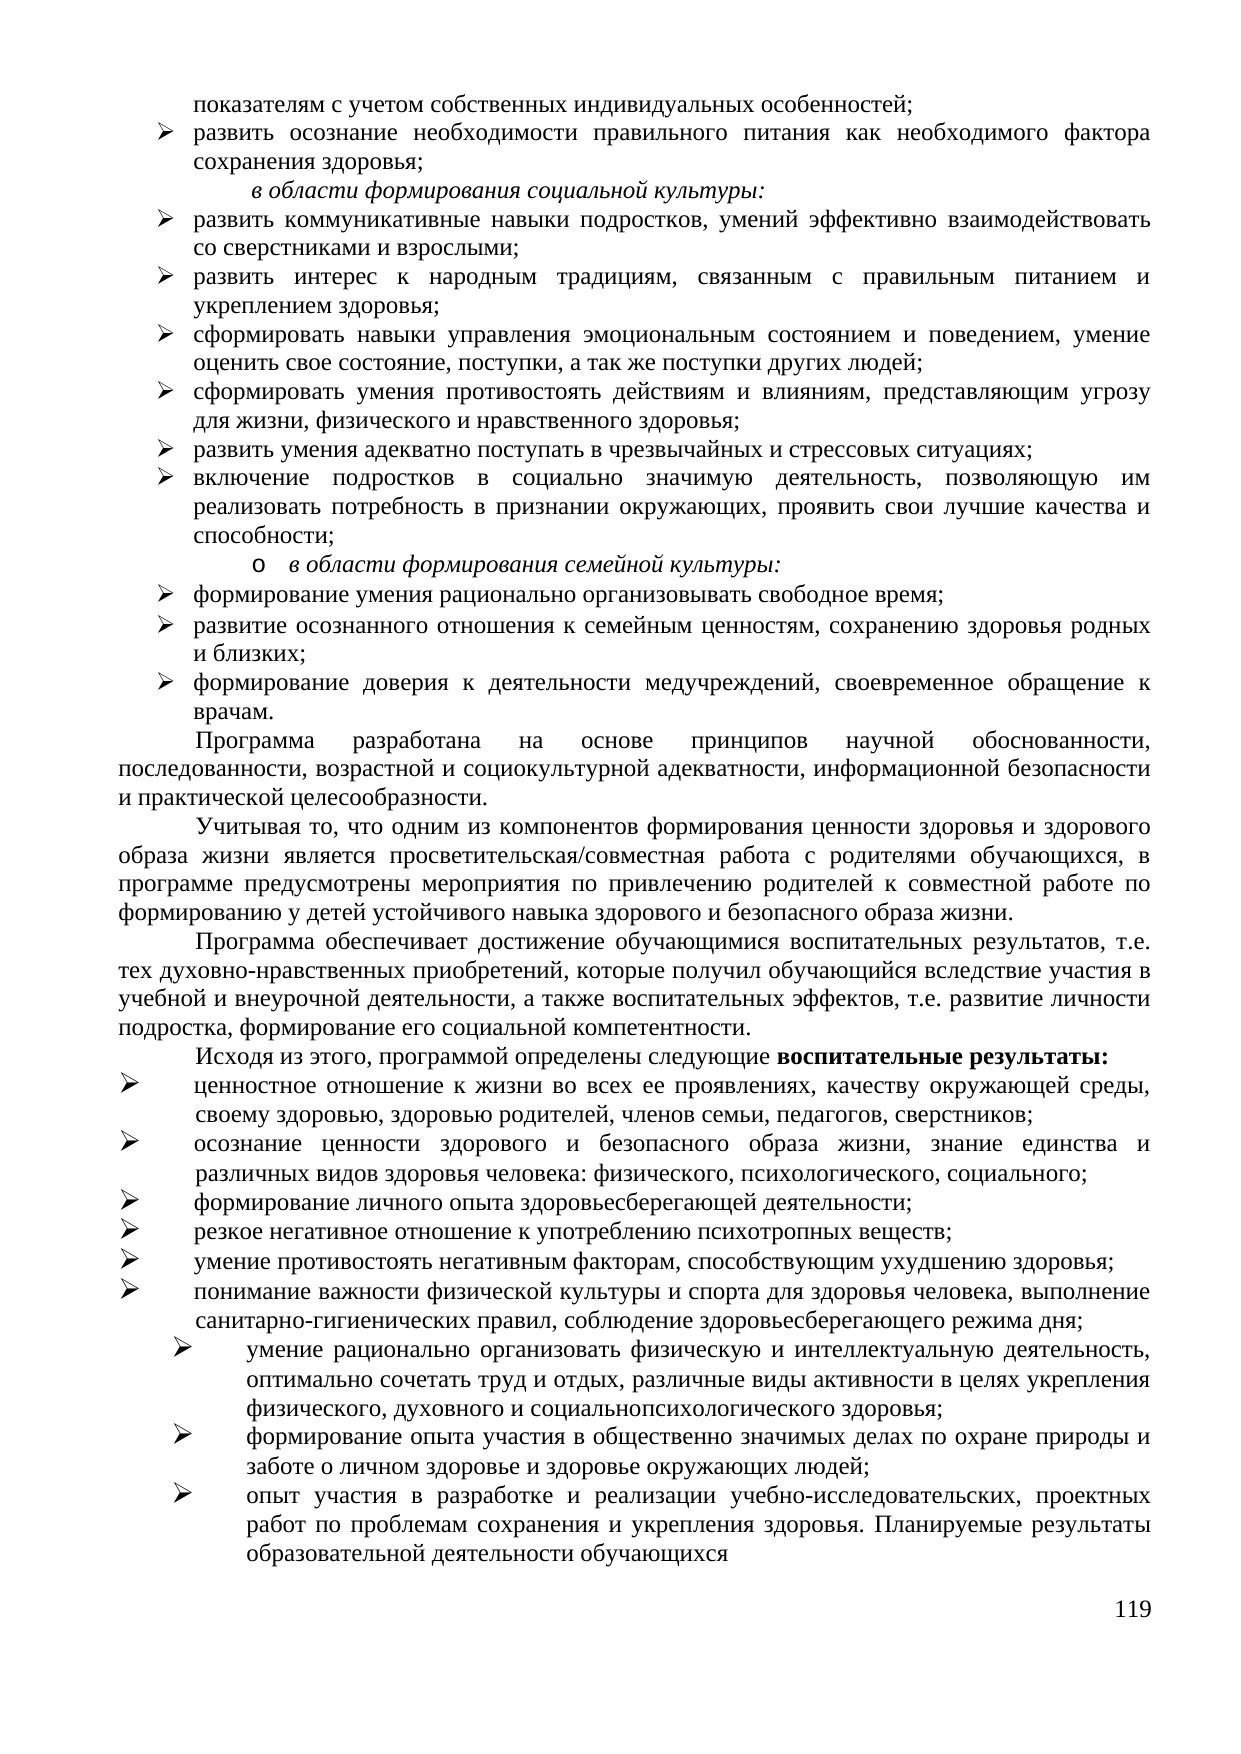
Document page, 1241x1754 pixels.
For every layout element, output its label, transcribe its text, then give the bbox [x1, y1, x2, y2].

list умение рационально организовать физическую и интеллектуальную деятельность, оптимально сочетать труд и отдых, различные виды активности в целях укрепления физического, духовного и социальнопсихологического здоровья; [171, 1334, 1152, 1421]
list в области формирования семейной культуры: [251, 549, 1152, 579]
text Программа разработана на основе принципов научной обоснованности, последованности, возрастной и социокультурной адекватности, информационной безопасности и практической целесообразности. [118, 725, 1152, 811]
list развить умения адекватно поступать в чрезвычайных и стрессовых ситуациях; [156, 434, 1152, 462]
list развить интерес к народным традициям, связанным с правильным питанием и укреплением здоровья; [156, 261, 1152, 319]
list включение подростков в социально значимую деятельность, позволяющую им реализовать потребность в признании окружающих, проявить свои лучшие качества и способности; [156, 462, 1152, 549]
list формирование личного опыта здоровьесберегающей деятельности; [118, 1187, 1152, 1216]
list развитие осознанного отношения к семейным ценностям, сохранению здоровья родных и близких; [156, 610, 1152, 667]
list развить осознание необходимости правильного питания как необходимого фактора сохранения здоровья; [156, 117, 1152, 175]
text Исходя из этого, программой определены следующие воспитательные результаты: [118, 1041, 777, 1070]
list формирование опыта участия в общественно значимых делах по охране природы и заботе о личном здоровье и здоровье окружающих людей; [171, 1421, 1152, 1480]
list умение противостоять негативным факторам, способствующим ухудшению здоровья; [118, 1246, 1152, 1276]
list сформировать умения противостоять действиям и влияниям, представляющим угрозу для жизни, физического и нравственного здоровья; [156, 376, 1152, 434]
list формирование доверия к деятельности медучреждений, своевременное обращение к врачам. [156, 667, 1152, 725]
list формирование умения рационально организовывать свободное время; [156, 579, 1152, 608]
list понимание важности физической культуры и спорта для здоровья человека, выполнение санитарно-гигиенических правил, соблюдение здоровьесберегающего режима дня; [118, 1276, 1152, 1334]
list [156, 89, 1152, 117]
list ценностное отношение к жизни во всех ее проявлениях, качеству окружающей среды, своему здоровью, здоровью родителей, членов семьи, педагогов, сверстников; [118, 1070, 1152, 1128]
list резкое негативное отношение к употреблению психотропных веществ; [118, 1216, 1152, 1246]
text Программа обеспечивает достижение обучающимися воспитательных результатов, т.е. тех духовно-нравственных приобретений, которые получил обучающийся вследствие участия в учебной и внеурочной деятельности, а также воспитательных эффектов, т.е. развитие личности подростка, формирование его социальной компетентности. [118, 926, 1152, 1041]
list развить коммуникативные навыки подростков, умений эффективно взаимодействовать со сверстниками и взрослыми; [156, 204, 1152, 261]
text в области формирования социальной культуры: [251, 175, 1152, 204]
text Учитывая то, что одним из компонентов формирования ценности здоровья и здорового образа жизни является просветительская/совместная работа с родителями обучающихся, в программе предусмотрены мероприятия по привлечению родителей к совместной работе по формированию у детей устойчивого навыка здорового и безопасного образа жизни. [118, 811, 1152, 926]
list осознание ценности здорового и безопасного образа жизни, знание единства и различных видов здоровья человека: физического, психологического, социального; [118, 1128, 1152, 1187]
list сформировать навыки управления эмоциональным состоянием и поведением, умение оценить свое состояние, поступки, а так же поступки других людей; [156, 319, 1152, 376]
list опыт участия в разработке и реализации учебно-исследовательских, проектных работ по проблемам сохранения и укрепления здоровья. Планируемые результаты образовательной деятельности обучающихся [171, 1480, 1152, 1567]
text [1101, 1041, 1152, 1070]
